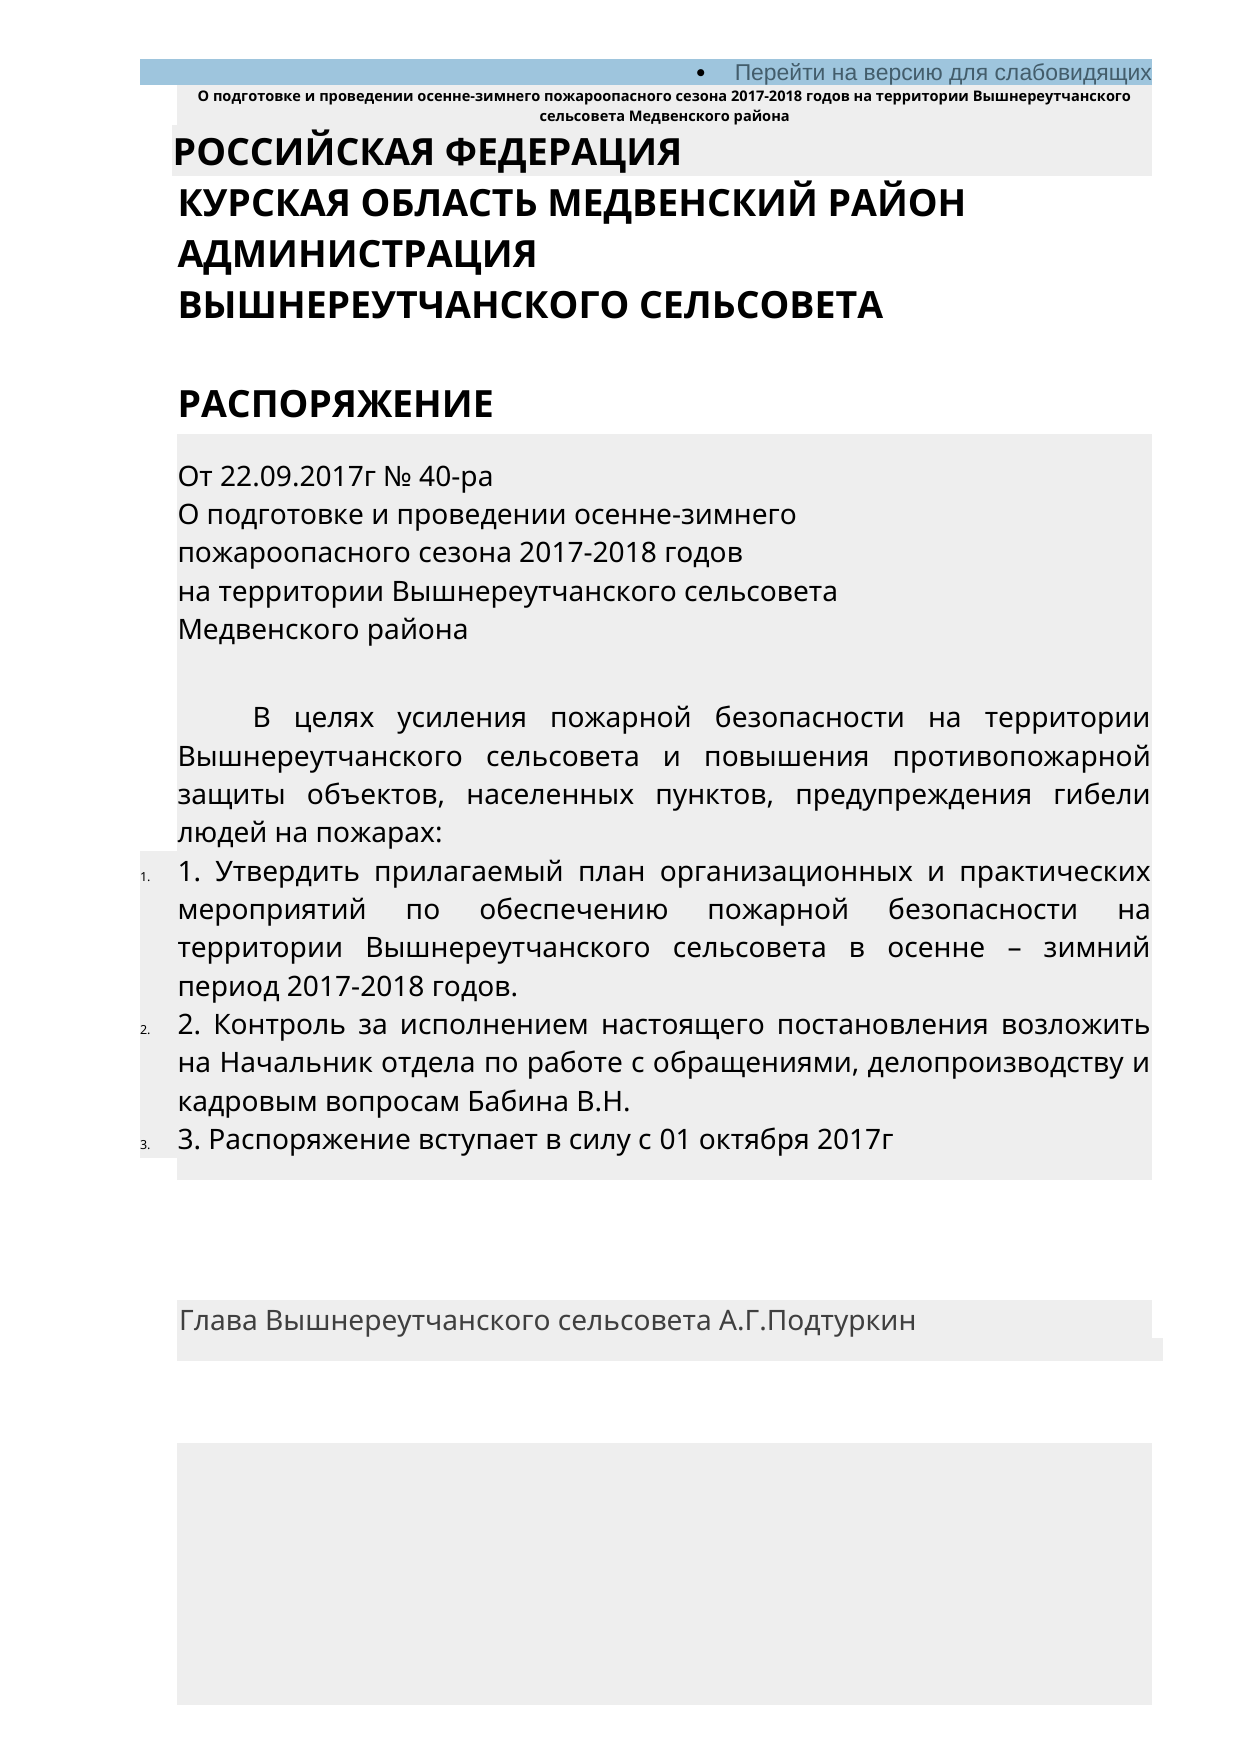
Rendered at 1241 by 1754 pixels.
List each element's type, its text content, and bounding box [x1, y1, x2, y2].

text О подготовке и проведении осенне-зимнего [177, 494, 1152, 533]
text РАСПОРЯЖЕНИЕ [177, 378, 1147, 429]
text РОССИЙСКАЯ ФЕДЕРАЦИЯ [172, 125, 1152, 176]
text В целях усиления пожарной безопасности на территории Вышнереутчанского сельсовета и повышения противопожарной защиты объектов, населенных пунктов, предупреждения гибели людей на пожарах: [177, 698, 1152, 851]
list Перейти на версию для слабовидящих [140, 59, 1152, 85]
list 3. Распоряжение вступает в силу с 01 октября 2017г [140, 1119, 1152, 1158]
text Медвенского района [177, 609, 1152, 648]
text АДМИНИСТРАЦИЯ [177, 227, 1157, 278]
text КУРСКАЯ ОБЛАСТЬ МЕДВЕНСКИЙ РАЙОН [177, 176, 1098, 227]
list 2. Контроль за исполнением настоящего постановления возложить на Начальник отдела по работе с обращениями, делопроизводству и кадровым вопросам Бабина В.Н. [140, 1004, 1152, 1119]
text ВЫШНЕРЕУТЧАНСКОГО СЕЛЬСОВЕТА [177, 278, 1157, 329]
list 1. Утвердить прилагаемый план организационных и практических мероприятий по обеспечению пожарной безопасности на территории Вышнереутчанского сельсовета в осенне – зимний период 2017-2018 годов. [140, 851, 1152, 1004]
text на территории Вышнереутчанского сельсовета [177, 571, 1152, 609]
text От 22.09.2017г № 40-ра [177, 456, 1152, 494]
text О подготовке и проведении осенне-зимнего пожароопасного сезона 2017-2018 годов на территории Вышнереутчанского сельсовета Медвенского района [177, 85, 1152, 125]
text Глава Вышнереутчанского сельсовета А.Г.Подтуркин [177, 1300, 1152, 1338]
text пожароопасного сезона 2017-2018 годов [177, 533, 1152, 571]
